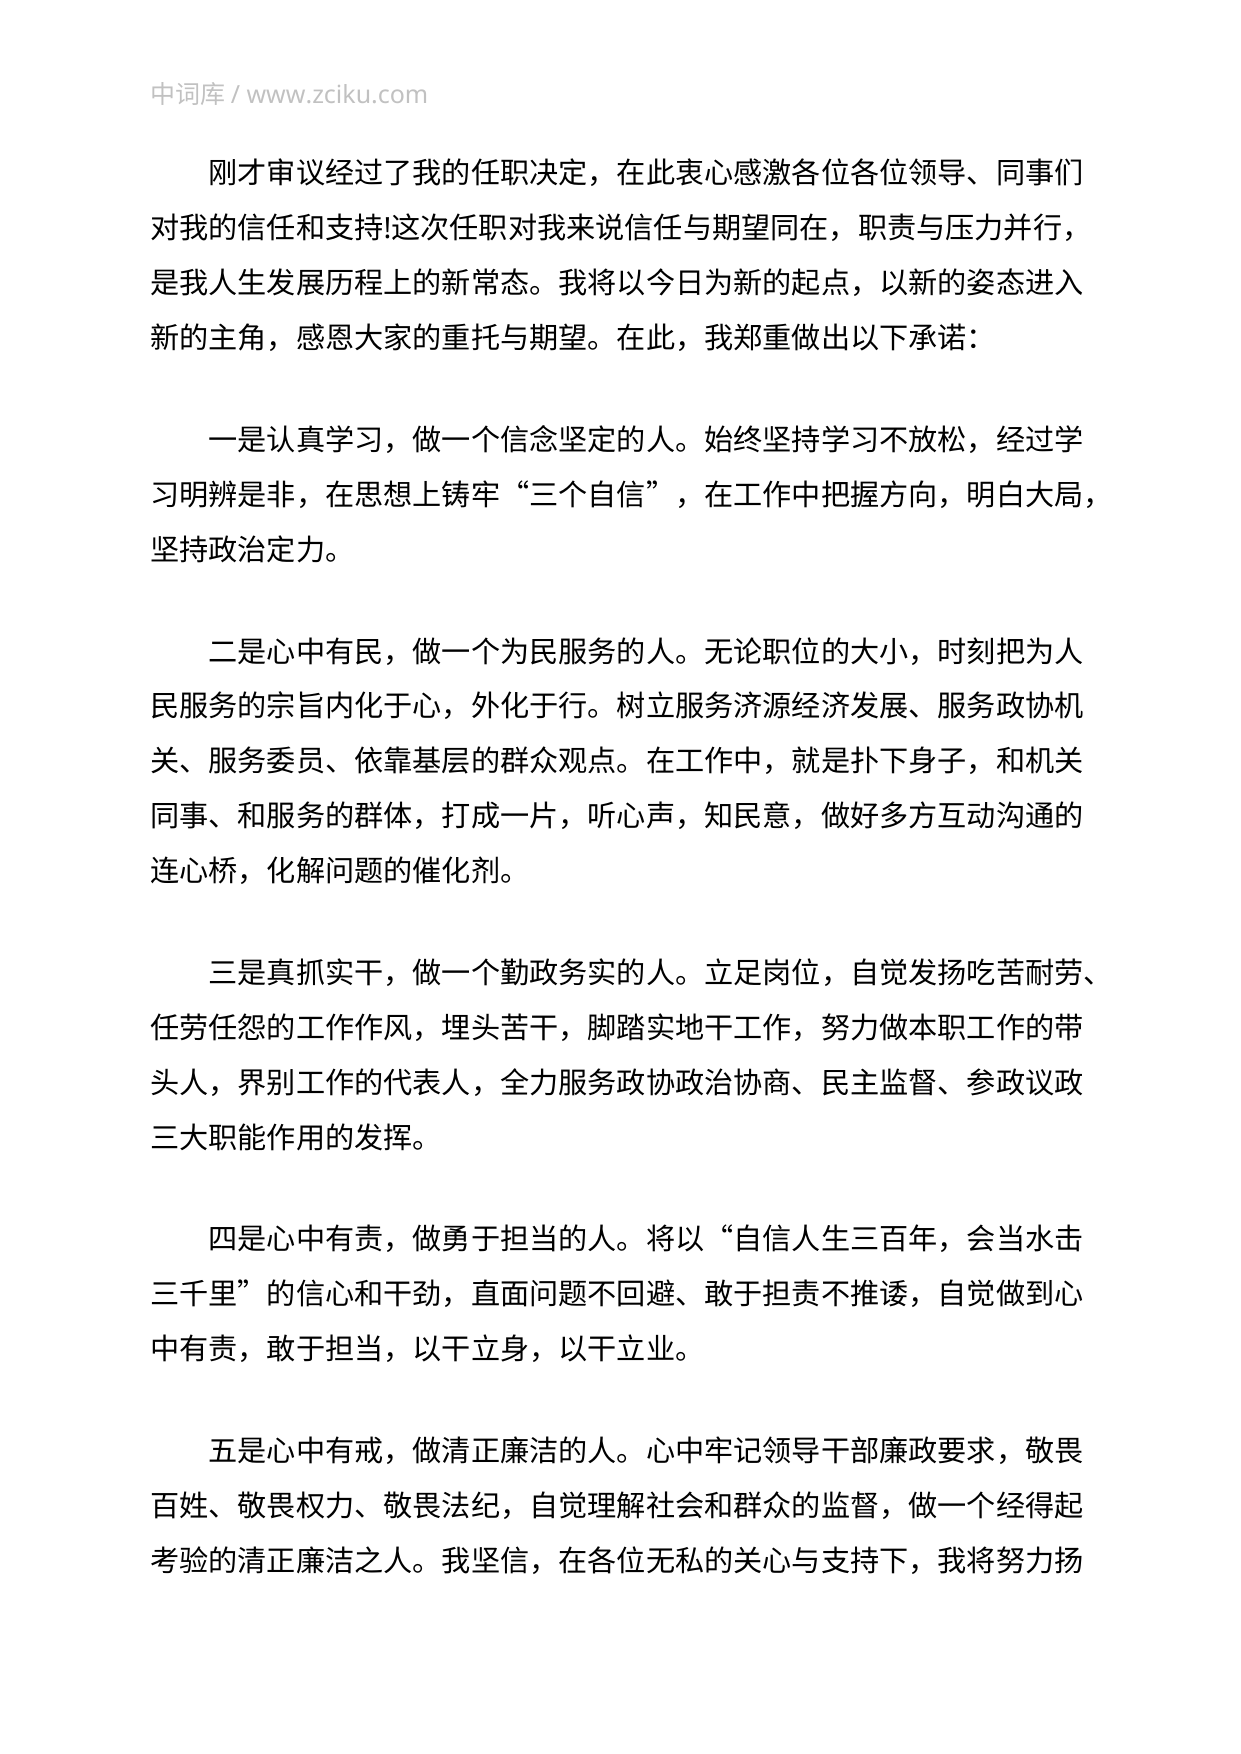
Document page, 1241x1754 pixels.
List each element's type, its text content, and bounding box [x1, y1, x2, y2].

text 三是真抓实干，做一个勤政务实的人。立足岗位，自觉发扬吃苦耐劳、任劳任怨的工作作风，埋头苦干，脚踏实地干工作，努力做本职工作的带头人，界别工作的代表人，全力服务政协政治协商、民主监督、参政议政三大职能作用的发挥。 [150, 949, 1090, 1156]
text 一是认真学习，做一个信念坚定的人。始终坚持学习不放松，经过学习明辨是非，在思想上铸牢“三个自信”，在工作中把握方向，明白大局，坚持政治定力。 [150, 417, 1090, 569]
text 刚才审议经过了我的任职决定，在此衷心感激各位各位领导、同事们对我的信任和支持!这次任职对我来说信任与期望同在，职责与压力并行，是我人生发展历程上的新常态。我将以今日为新的起点，以新的姿态进入新的主角，感恩大家的重托与期望。在此，我郑重做出以下承诺： [150, 150, 1090, 357]
text 二是心中有民，做一个为民服务的人。无论职位的大小，时刻把为人民服务的宗旨内化于心，外化于行。树立服务济源经济发展、服务政协机关、服务委员、依靠基层的群众观点。在工作中，就是扑下身子，和机关同事、和服务的群体，打成一片，听心声，知民意，做好多方互动沟通的连心桥，化解问题的催化剂。 [150, 628, 1090, 890]
text 四是心中有责，做勇于担当的人。将以“自信人生三百年，会当水击三千里”的信心和干劲，直面问题不回避、敢于担责不推诿，自觉做到心中有责，敢于担当，以干立身，以干立业。 [150, 1216, 1090, 1368]
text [150, 1427, 1090, 1579]
